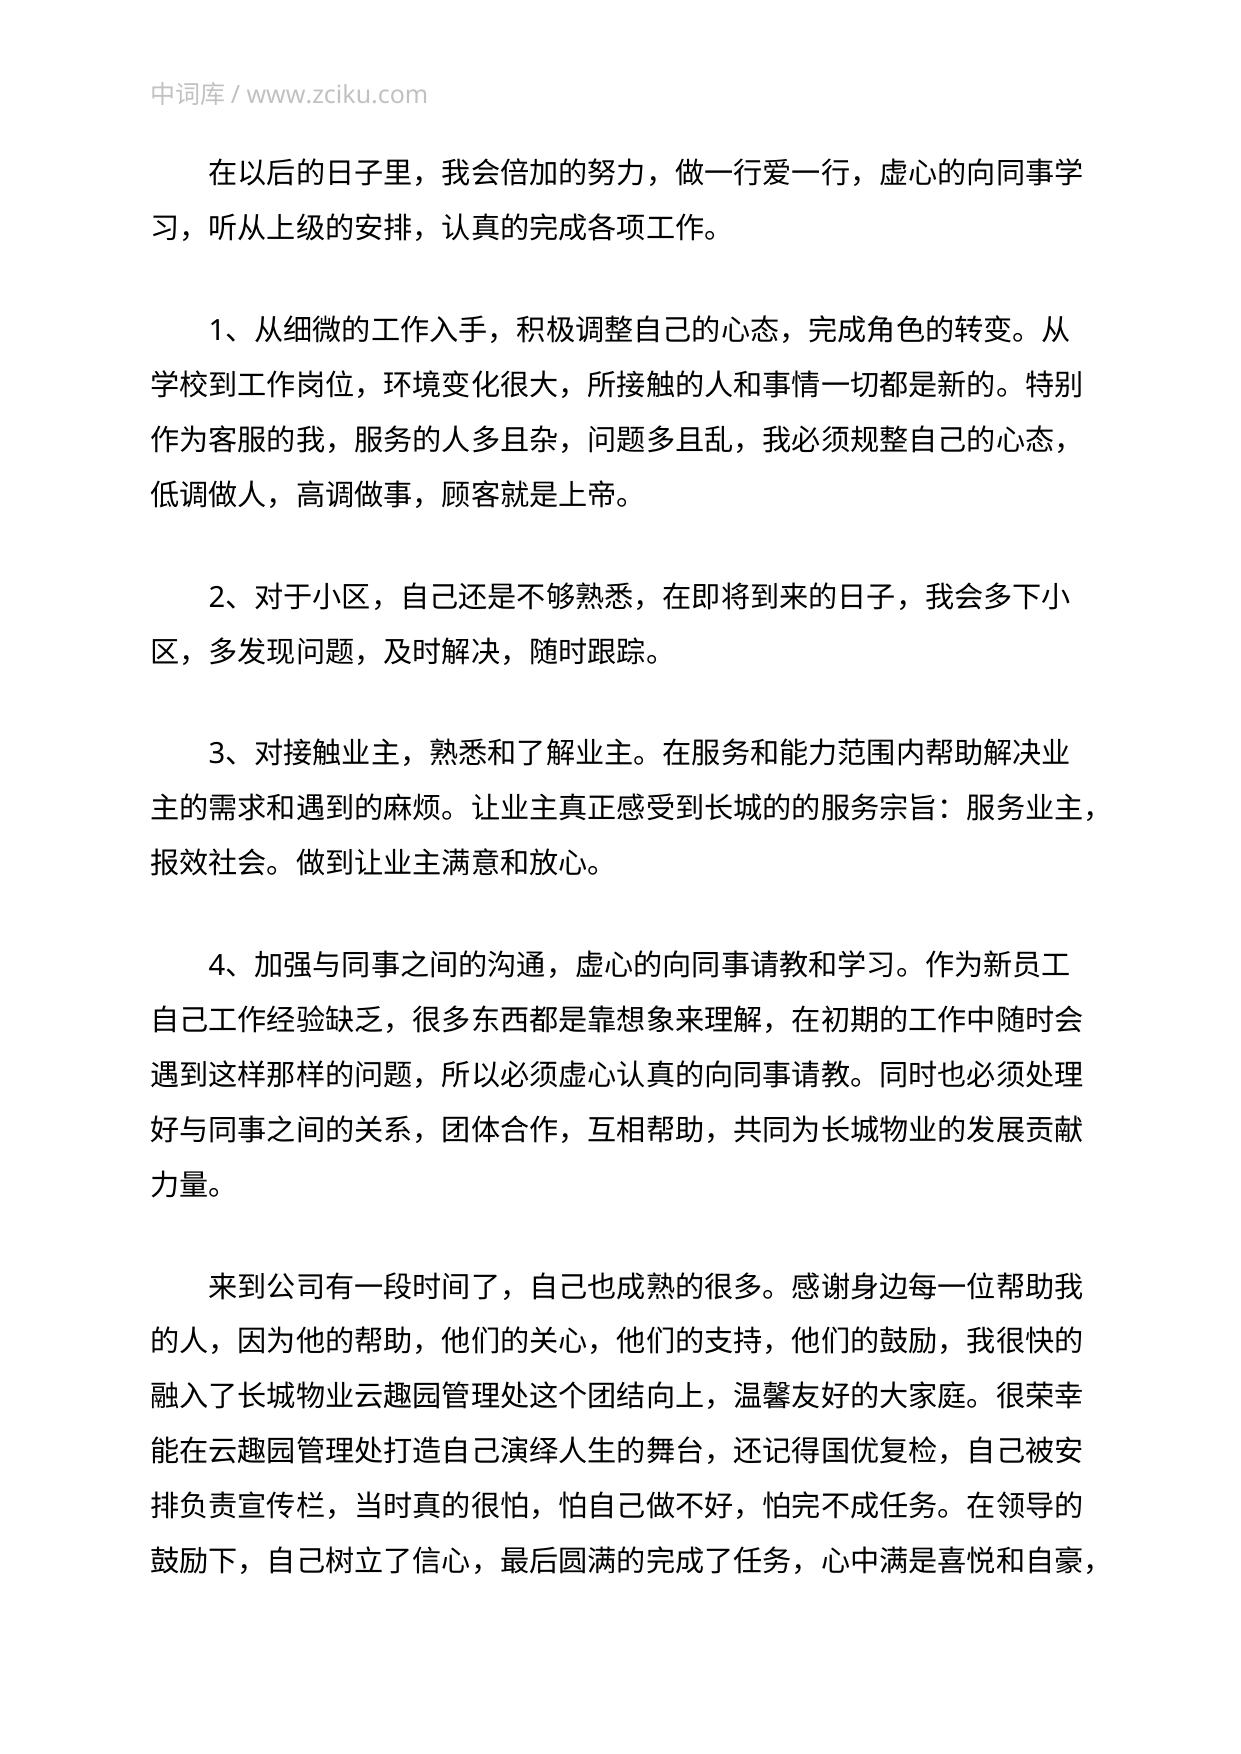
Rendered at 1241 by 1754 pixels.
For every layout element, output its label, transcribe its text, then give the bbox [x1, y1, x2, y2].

text 2、对于小区，自己还是不够熟悉，在即将到来的日子，我会多下小区，多发现问题，及时解决，随时跟踪。 [150, 573, 1090, 671]
text 3、对接触业主，熟悉和了解业主。在服务和能力范围内帮助解决业主的需求和遇到的麻烦。让业主真正感受到长城的的服务宗旨：服务业主，报效社会。做到让业主满意和放心。 [150, 730, 1090, 882]
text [150, 1263, 1090, 1580]
text 1、从细微的工作入手，积极调整自己的心态，完成角色的转变。从学校到工作岗位，环境变化很大，所接触的人和事情一切都是新的。特别作为客服的我，服务的人多且杂，问题多且乱，我必须规整自己的心态，低调做人，高调做事，顾客就是上帝。 [150, 307, 1090, 514]
text 4、加强与同事之间的沟通，虚心的向同事请教和学习。作为新员工自己工作经验缺乏，很多东西都是靠想象来理解，在初期的工作中随时会遇到这样那样的问题，所以必须虚心认真的向同事请教。同时也必须处理好与同事之间的关系，团体合作，互相帮助，共同为长城物业的发展贡献力量。 [150, 942, 1090, 1204]
text 在以后的日子里，我会倍加的努力，做一行爱一行，虚心的向同事学习，听从上级的安排，认真的完成各项工作。 [150, 150, 1090, 247]
